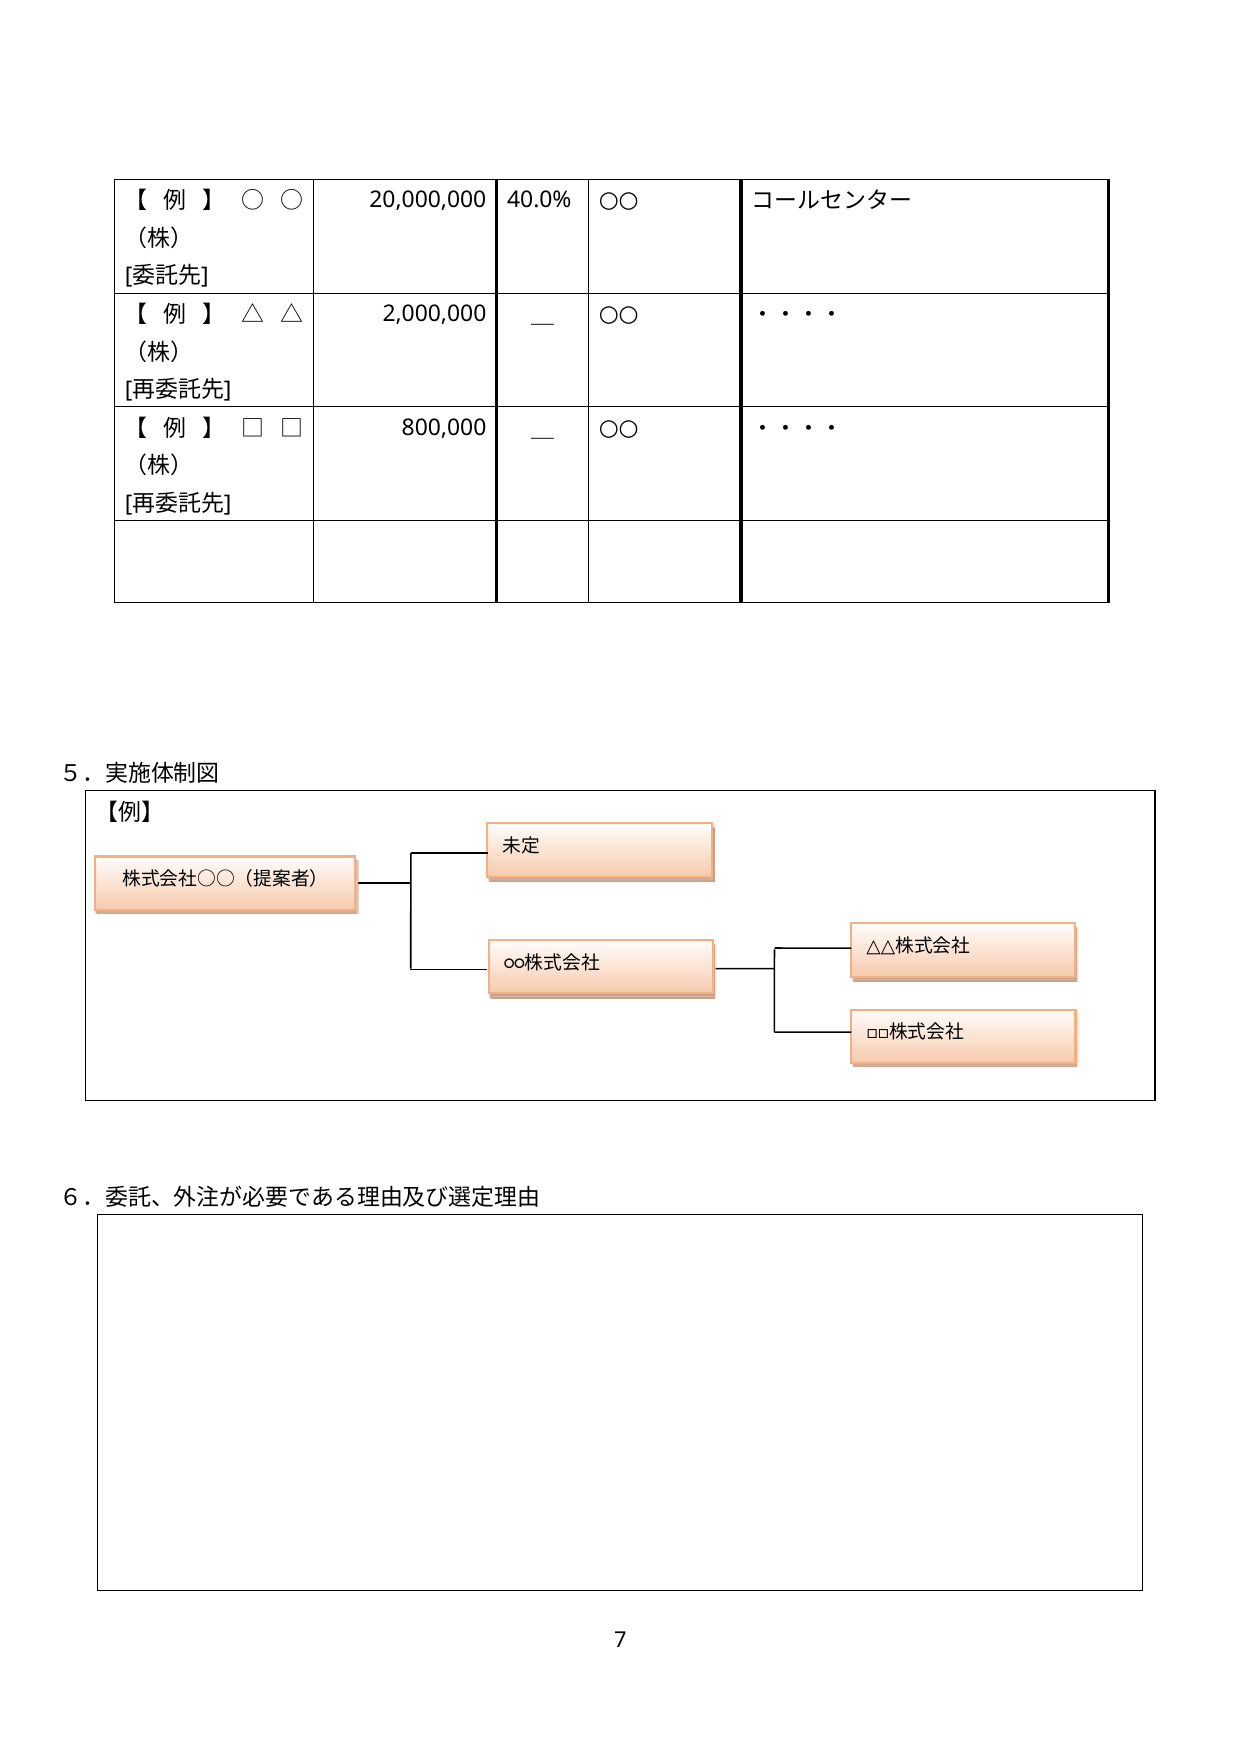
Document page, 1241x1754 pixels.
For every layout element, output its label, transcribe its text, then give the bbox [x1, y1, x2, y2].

table_cell ＿ [498, 407, 588, 520]
table_header 【例】 [86, 791, 1154, 1100]
table_cell ＿ [498, 294, 588, 406]
table_cell 2,000,000 [314, 294, 495, 406]
table_cell 【例】△△（株） [再委託先] [115, 294, 313, 406]
table_cell 20,000,000 [314, 180, 495, 293]
table_cell 【例】○○（株） [委託先] [115, 180, 313, 293]
text ６．委託、外注が必要である理由及び選定理由 [59, 1176, 1092, 1214]
table_cell ○○ [589, 294, 739, 406]
table_cell ○○ [589, 407, 739, 520]
table_cell [498, 521, 588, 602]
table_cell 40.0% [498, 180, 588, 293]
table_cell [115, 521, 313, 602]
table_cell 【例】□□（株） [再委託先] [115, 407, 313, 520]
table_cell [589, 521, 739, 602]
table_cell ○○ [589, 180, 739, 293]
table_cell 800,000 [314, 407, 495, 520]
table_cell コールセンター [743, 180, 1107, 293]
text ５．実施体制図 [59, 753, 1092, 790]
table_cell [743, 521, 1107, 602]
table_cell ・・・・ [743, 407, 1107, 520]
table_cell [314, 521, 495, 602]
table_cell ・・・・ [743, 294, 1107, 406]
table_header [98, 1215, 1142, 1590]
